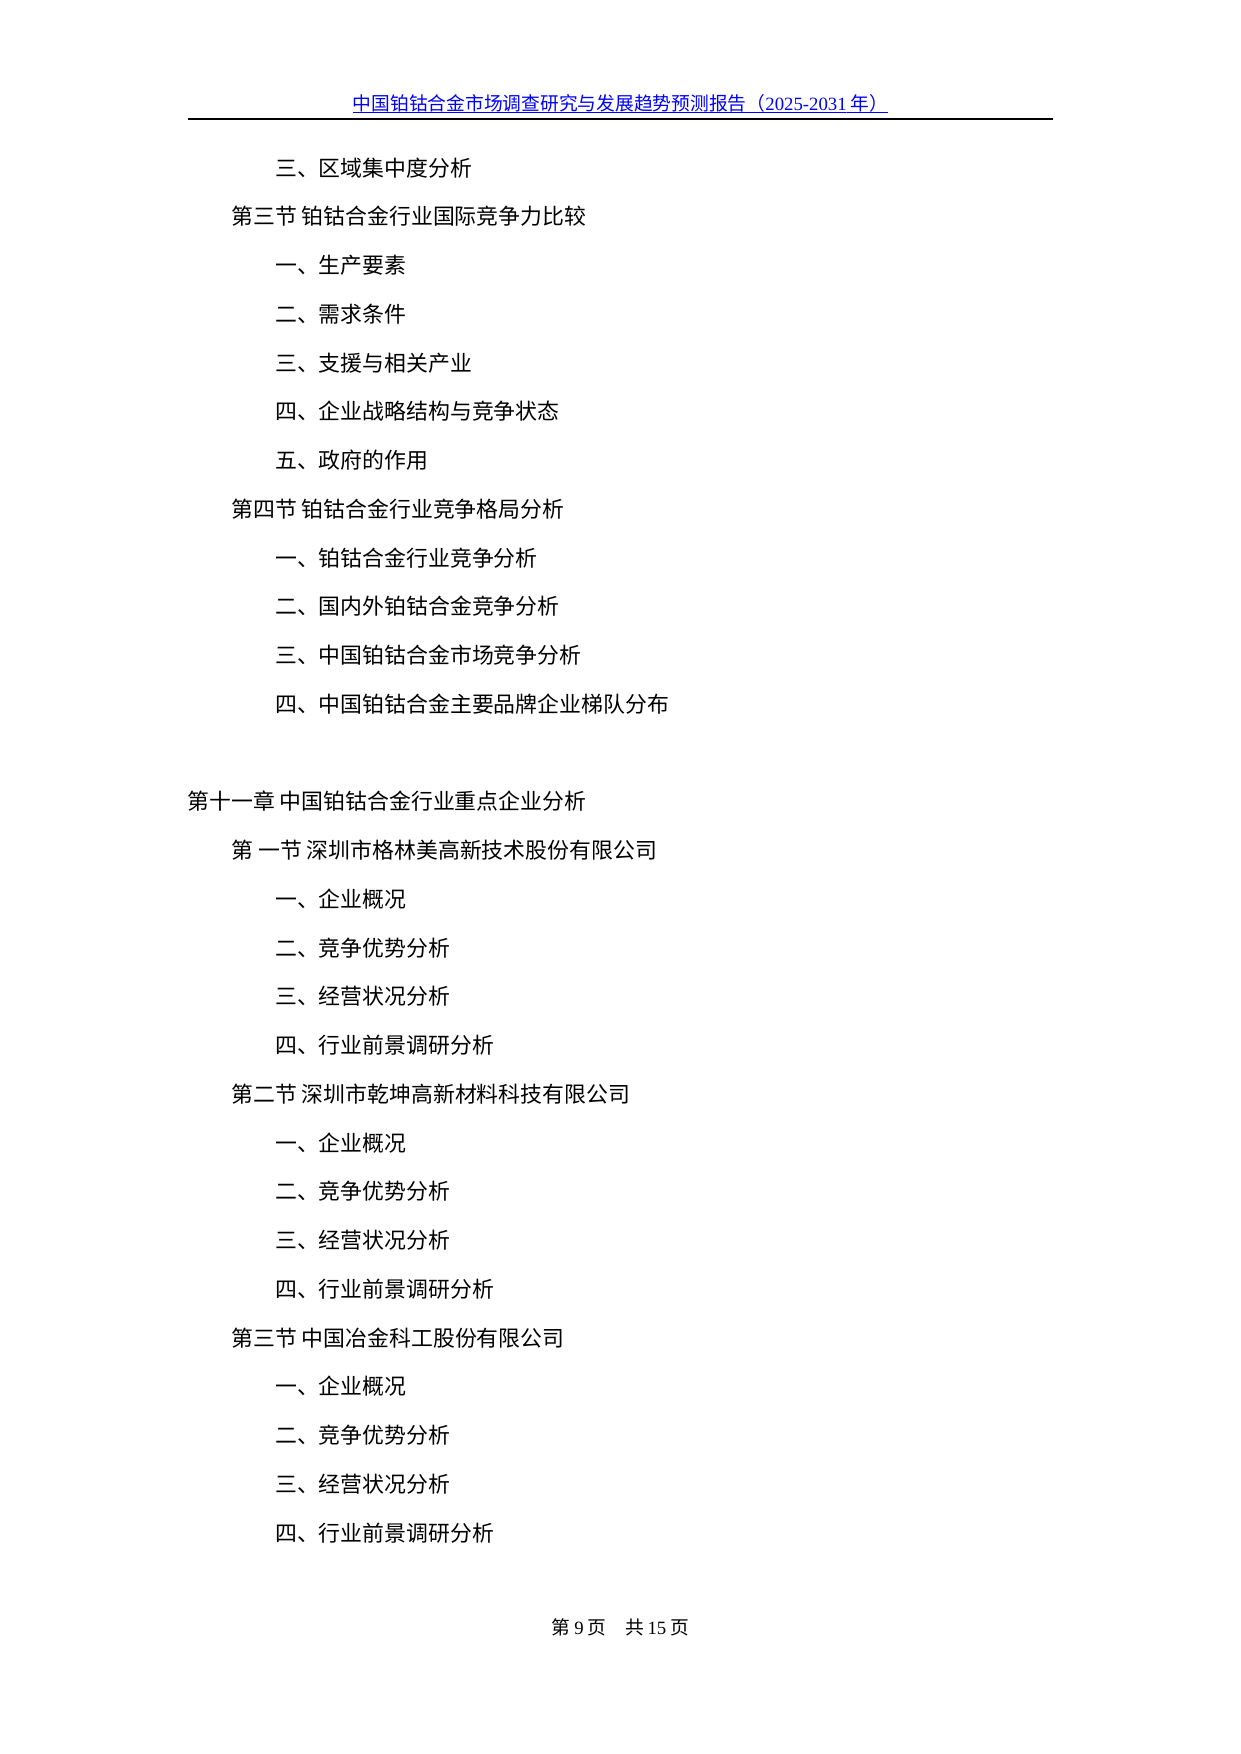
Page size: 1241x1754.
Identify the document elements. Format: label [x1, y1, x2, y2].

text [187, 150, 1053, 1548]
